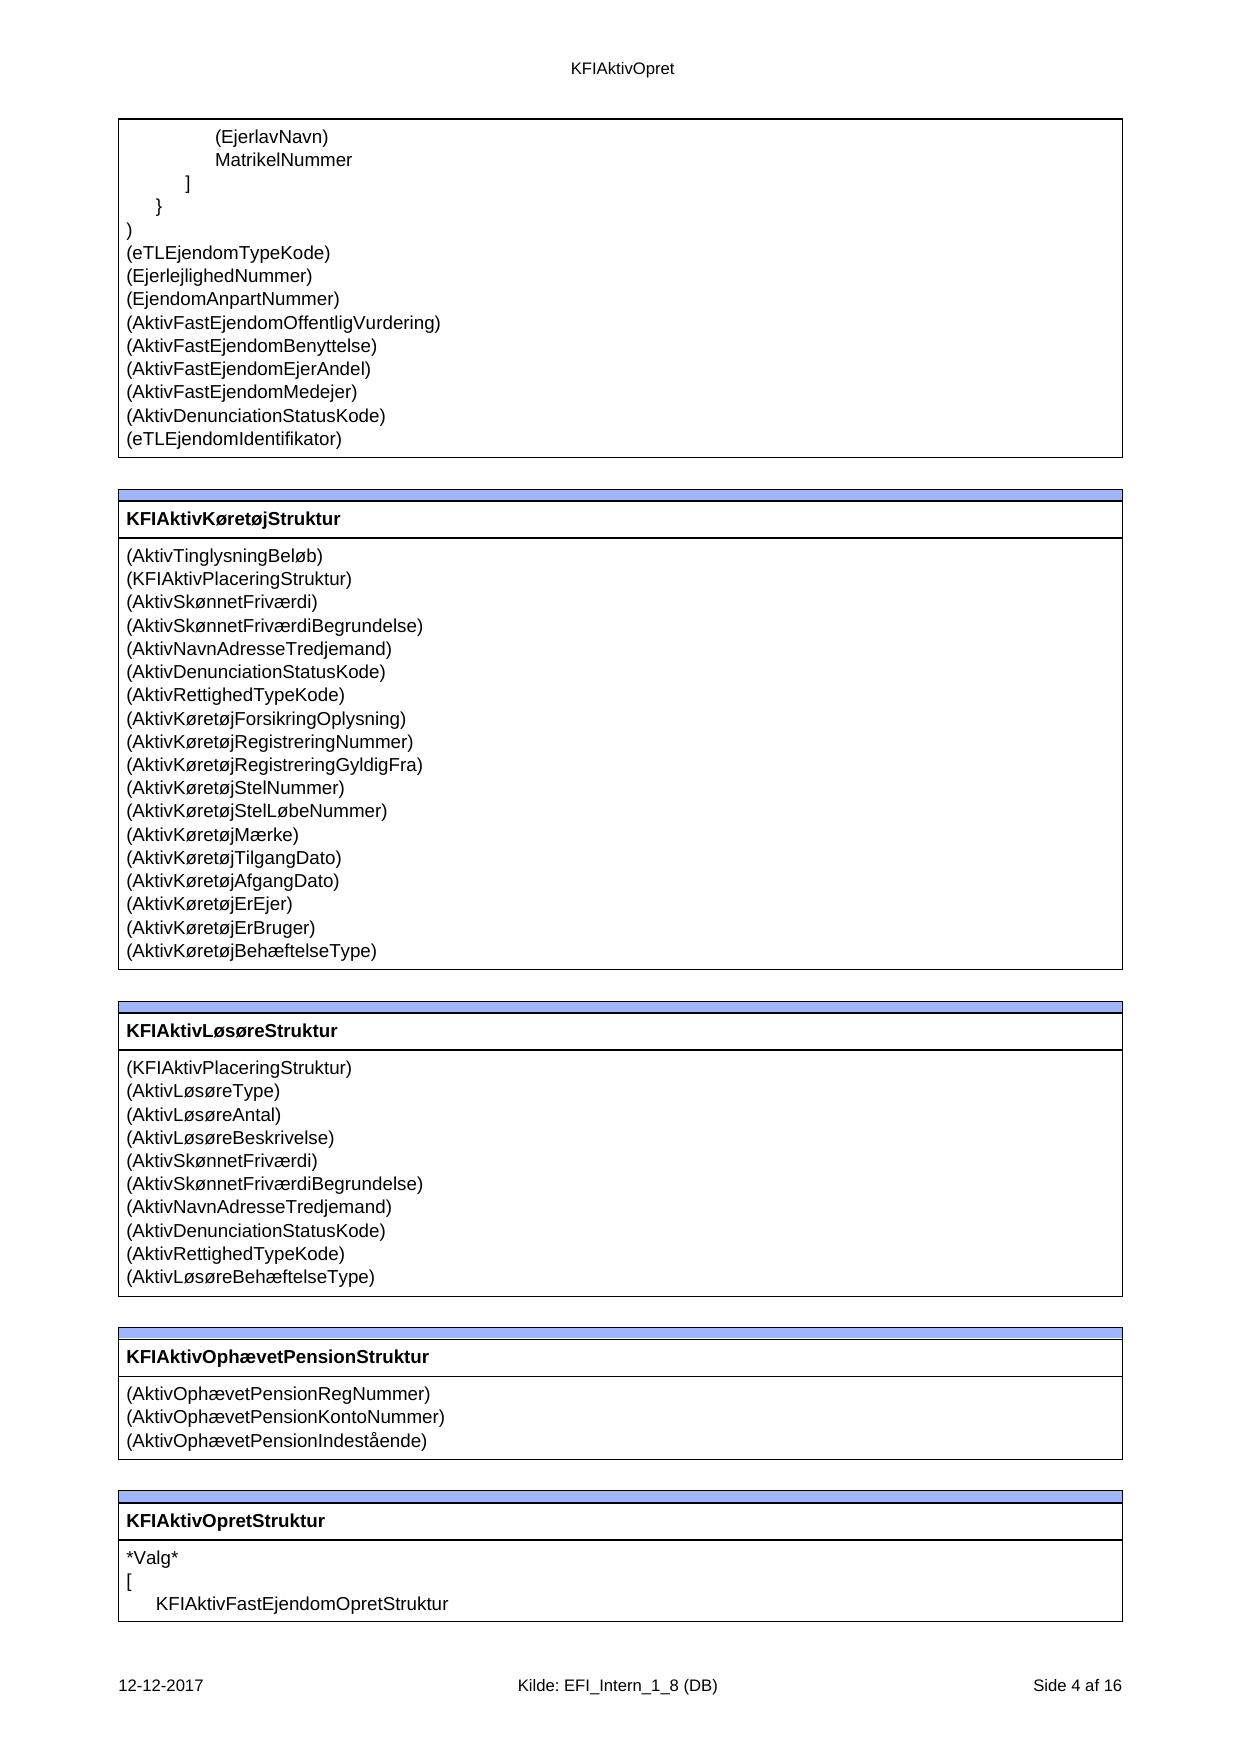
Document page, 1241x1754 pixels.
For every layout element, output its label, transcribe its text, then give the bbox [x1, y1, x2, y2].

table_cell (AktivOphævetPensionRegNummer) (AktivOphævetPensionKontoNummer) (AktivOphævetPensionIndestående) [119, 1377, 1122, 1459]
table_cell KFIAktivOpretStruktur [119, 1504, 1122, 1539]
table_cell KFIAktivLøsøreStruktur [119, 1014, 1122, 1049]
table_cell (AktivTinglysningBeløb) (KFIAktivPlaceringStruktur) (AktivSkønnetFriværdi) (AktivSkønnetFriværdiBegrundelse) (AktivNavnAdresseTredjemand) (AktivDenunciationStatusKode) (AktivRettighedTypeKode) (AktivKøretøjForsikringOplysning) (AktivKøretøjRegistreringNummer) (AktivKøretøjRegistreringGyldigFra) (AktivKøretøjStelNummer) (AktivKøretøjStelLøbeNummer) (AktivKøretøjMærke) (AktivKøretøjTilgangDato) (AktivKøretøjAfgangDato) (AktivKøretøjErEjer) (AktivKøretøjErBruger) (AktivKøretøjBehæftelseType) [119, 539, 1122, 969]
table_header [119, 1328, 1122, 1338]
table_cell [119, 1541, 1122, 1621]
table_header [119, 490, 1122, 500]
table_cell KFIAktivOphævetPensionStruktur [119, 1340, 1122, 1376]
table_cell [119, 120, 1122, 457]
table_cell (KFIAktivPlaceringStruktur) (AktivLøsøreType) (AktivLøsøreAntal) (AktivLøsøreBeskrivelse) (AktivSkønnetFriværdi) (AktivSkønnetFriværdiBegrundelse) (AktivNavnAdresseTredjemand) (AktivDenunciationStatusKode) (AktivRettighedTypeKode) (AktivLøsøreBehæftelseType) [119, 1051, 1122, 1296]
table_header [119, 1002, 1122, 1012]
table_header [119, 1491, 1122, 1502]
table_cell KFIAktivKøretøjStruktur [119, 502, 1122, 537]
